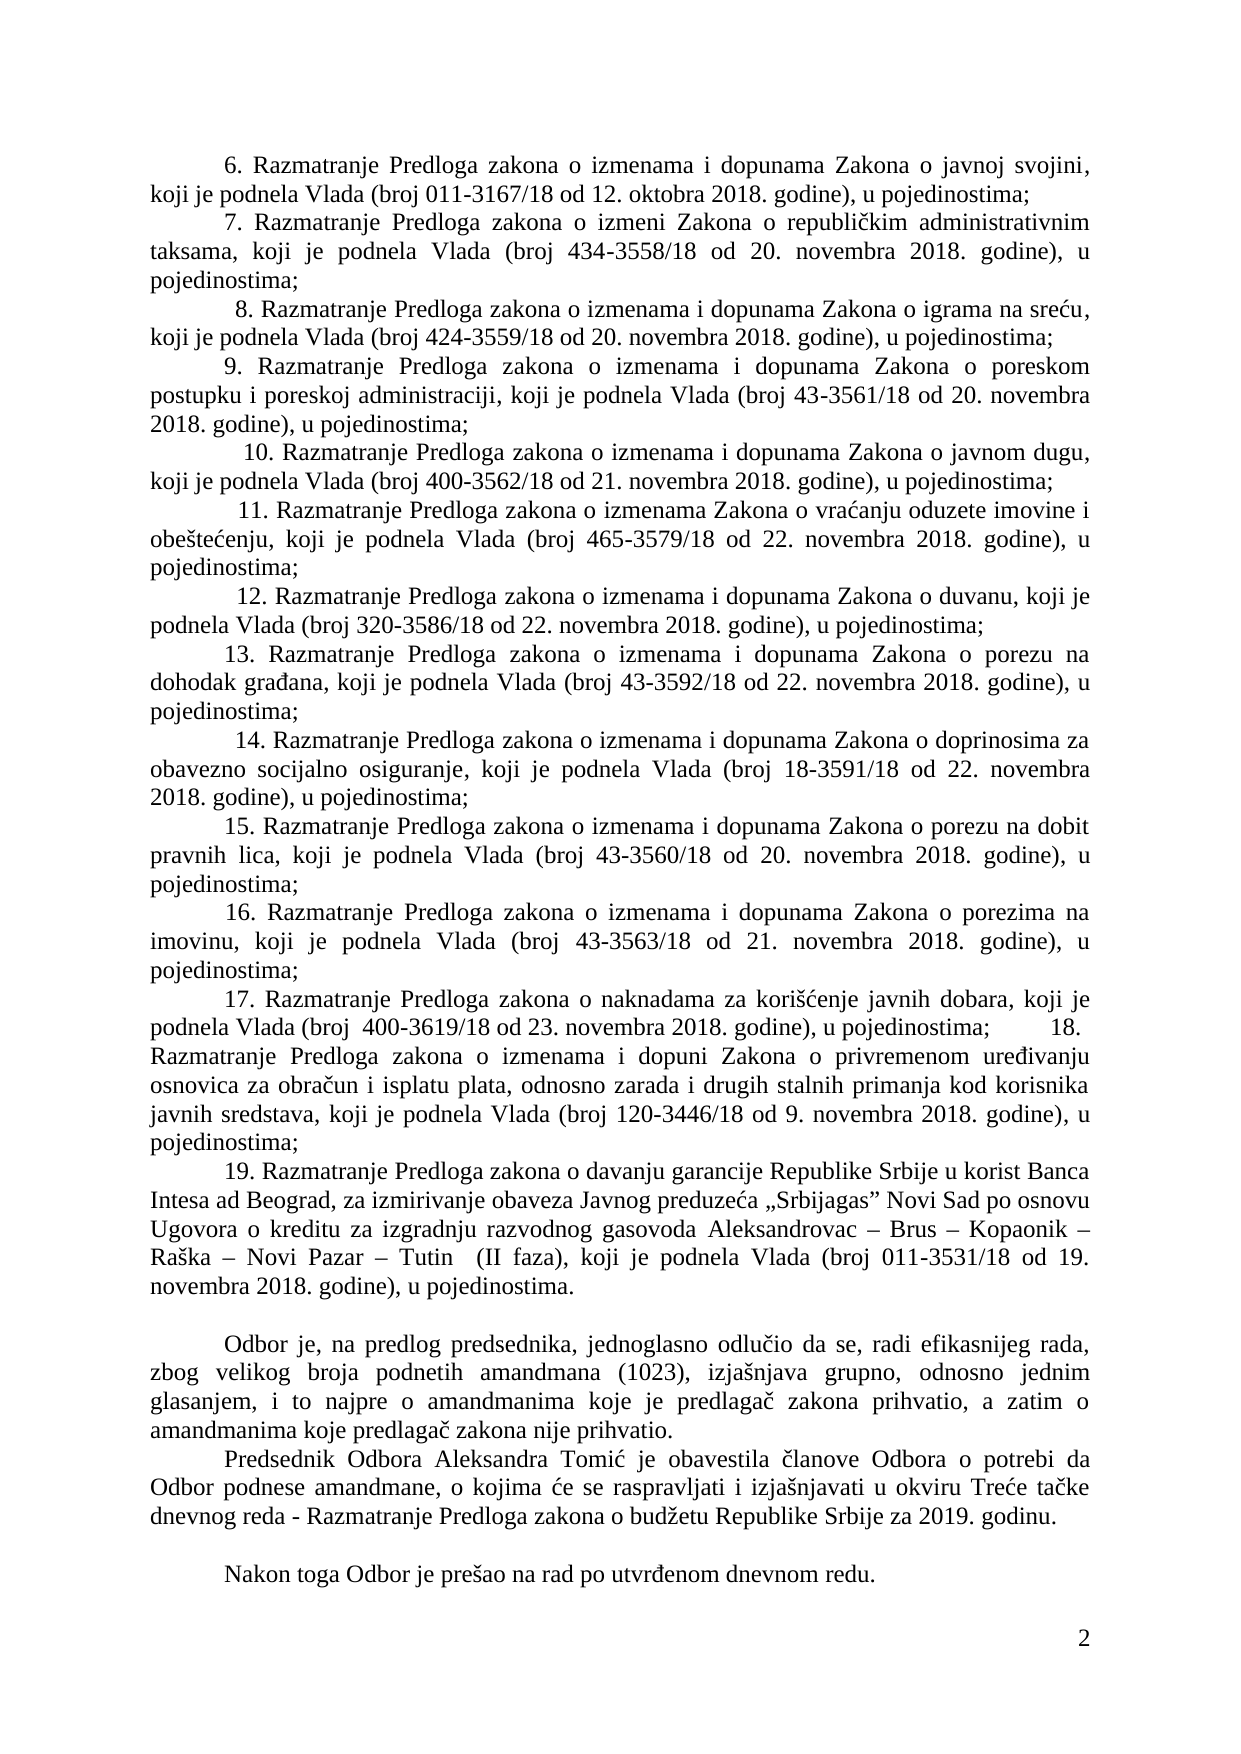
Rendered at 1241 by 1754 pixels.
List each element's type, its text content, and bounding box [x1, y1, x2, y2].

text 13. Razmatranje Predloga zakona o izmenama i dopunama Zakona o porezu na dohodak građana, koji je podnela Vlada (broj 43-3592/18 od 22. novembra 2018. godine), u pojedinostima; [150, 639, 1090, 725]
text 6. Razmatranje Predloga zakona o izmenama i dopunama Zakona o javnoj svojini, koji je podnela Vlada (broj 011-3167/18 od 12. oktobra 2018. godine), u pojedinostima; [150, 150, 1090, 207]
list Odbor je, na predlog predsednika, jednoglasno odlučio da se, radi efikasnijeg rada, zbog velikog broja podnetih amandmana (1023), izjašnjava grupno, odnosno jednim glasanjem, i to najpre o amandmanima koje je predlagač zakona prihvatio, a zatim o amandmanima koje predlagač zakona nije prihvatio. [150, 1329, 1090, 1444]
text 16. Razmatranje Predloga zakona o izmenama i dopunama Zakona o porezima na imovinu, koji je podnela Vlada (broj 43-3563/18 od 21. novembra 2018. godine), u pojedinostima; [150, 897, 1090, 984]
text 8. Razmatranje Predloga zakona o izmenama i dopunama Zakona o igrama na sreću, koji je podnela Vlada (broj 424-3559/18 od 20. novembra 2018. godine), u pojedinostima; [150, 294, 1090, 351]
text 12. Razmatranje Predloga zakona o izmenama i dopunama Zakona o duvanu, koji je podnela Vlada (broj 320-3586/18 od 22. novembra 2018. godine), u pojedinostima; [150, 581, 1090, 639]
list Predsednik Odbora Aleksandra Tomić je obavestila članove Odbora o potrebi da Odbor podnese amandmane, o kojima će se raspravljati i izjašnjavati u okviru Treće tačke dnevnog reda - Razmatranje Predloga zakona o budžetu Republike Srbije za 2019. godinu. [150, 1444, 1090, 1530]
text 15. Razmatranje Predloga zakona o izmenama i dopunama Zakona o porezu na dobit pravnih lica, koji je podnela Vlada (broj 43-3560/18 od 20. novembra 2018. godine), u pojedinostima; [150, 811, 1090, 897]
text 10. Razmatranje Predloga zakona o izmenama i dopunama Zakona o javnom dugu, koji je podnela Vlada (broj 400-3562/18 od 21. novembra 2018. godine), u pojedinostima; [150, 437, 1090, 495]
text 9. Razmatranje Predloga zakona o izmenama i dopunama Zakona o poreskom postupku i poreskoj administraciji, koji je podnela Vlada (broj 43-3561/18 od 20. novembra 2018. godine), u pojedinostima; [150, 351, 1090, 437]
text 7. Razmatranje Predloga zakona o izmeni Zakona o republičkim administrativnim taksama, koji je podnela Vlada (broj 434-3558/18 od 20. novembra 2018. godine), u pojedinostima; [150, 207, 1090, 294]
text 14. Razmatranje Predloga zakona o izmenama i dopunama Zakona o doprinosima za obavezno socijalno osiguranje, koji je podnela Vlada (broj 18-3591/18 od 22. novembra 2018. godine), u pojedinostima; [150, 725, 1090, 811]
text 17. Razmatranje Predloga zakona o naknadama za korišćenje javnih dobara, koji je podnela Vlada (broj 400-3619/18 od 23. novembra 2018. godine), u pojedinostima; 18. Razmatranje Predloga zakona o izmenama i dopuni Zakona o privremenom uređivanju osnovica za obračun i isplatu plata, odnosno zarada i drugih stalnih primanja kod korisnika javnih sredstava, koji je podnela Vlada (broj 120-3446/18 od 9. novembra 2018. godine), u pojedinostima; [150, 984, 1090, 1156]
text 19. Razmatranje Predloga zakona o davanju garancije Republike Srbije u korist Banca Intesa ad Beograd, za izmirivanje obaveza Javnog preduzeća „Srbijagas” Novi Sad po osnovu Ugovora o kreditu za izgradnju razvodnog gasovoda Aleksandrovac – Brus – Kopaonik – Raška – Novi Pazar – Tutin (II faza), koji je podnela Vlada (broj 011-3531/18 od 19. novembra 2018. godine), u pojedinostima. [150, 1156, 1090, 1300]
list Nakon toga Odbor je prešao na rad po utvrđenom dnevnom redu. [150, 1559, 1090, 1587]
text 11. Razmatranje Predloga zakona o izmenama Zakona o vraćanju oduzete imovine i obeštećenju, koji je podnela Vlada (broj 465-3579/18 od 22. novembra 2018. godine), u pojedinostima; [150, 495, 1090, 581]
